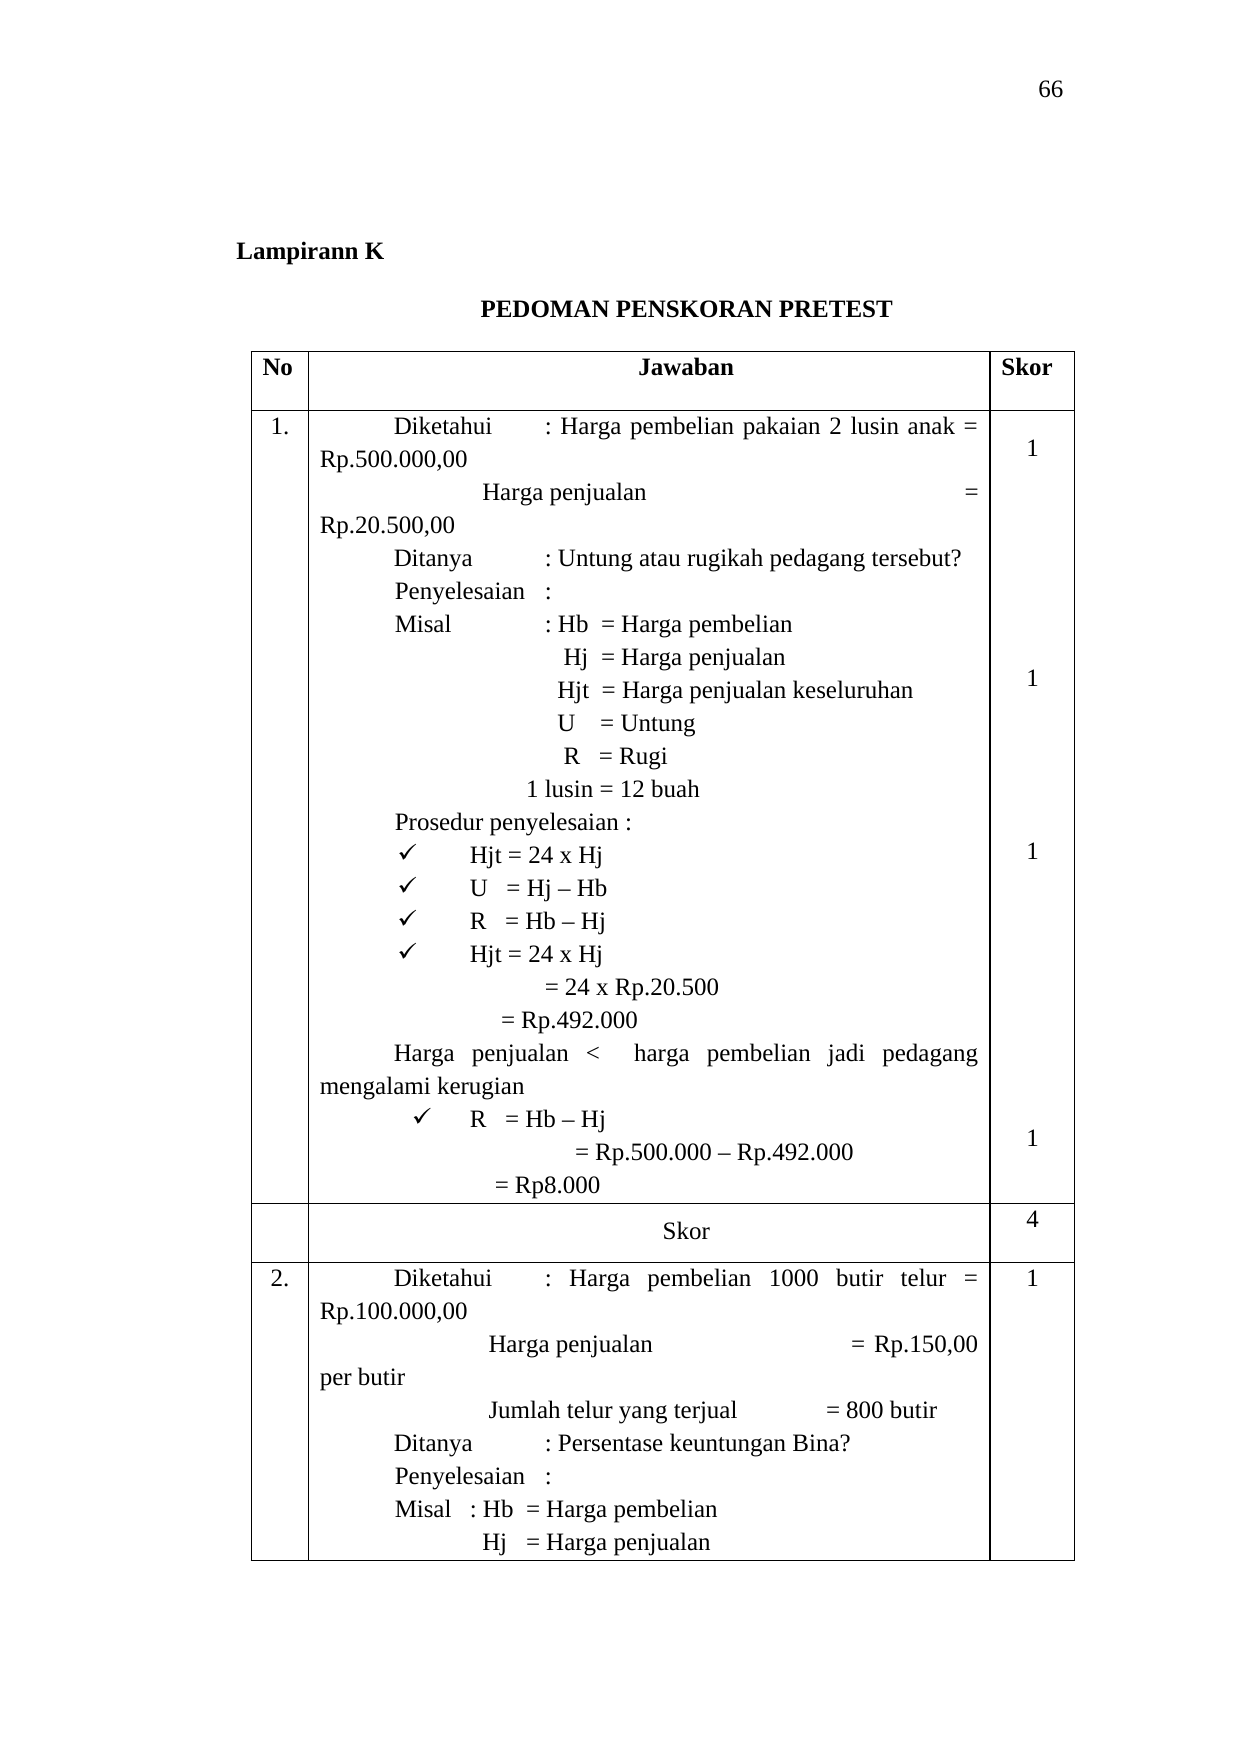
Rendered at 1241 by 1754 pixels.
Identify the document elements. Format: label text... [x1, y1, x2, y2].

table_cell 1 1 1 1 [991, 411, 1074, 1203]
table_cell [309, 1263, 989, 1560]
table_header No [252, 352, 308, 410]
table_header Jawaban [309, 352, 989, 410]
table_header Skor [991, 352, 1074, 410]
table_cell 1 1 1 1 [991, 1263, 1074, 1560]
table_cell 2. [252, 1263, 308, 1560]
table_cell [252, 1204, 308, 1262]
table_cell 4 [991, 1204, 1074, 1262]
table_cell 1. [252, 411, 308, 1203]
text Lampirann K [236, 236, 1063, 265]
text PEDOMAN PENSKORAN PRETEST [236, 294, 1063, 322]
table_cell Skor [309, 1204, 989, 1262]
table_cell Diketahui : Harga pembelian pakaian 2 lusin anak = Rp.500.000,00 Harga penjualan = Rp.20.500,00 Ditanya : Untung atau rugikah pedagang tersebut? Penyelesaian : Misal : Hb = Harga pembelian Hj = Harga penjualan Hjt = Harga penjualan keseluruhan U = Untung R = Rugi 1 lusin = 12 buah Prosedur penyelesaian : Hjt = 24 x Hj U = Hj – Hb R = Hb – Hj Hjt = 24 x Hj = 24 x Rp.20.500 = Rp.492.000 Harga penjualan < harga pembelian jadi pedagang mengalami kerugian R = Hb – Hj = Rp.500.000 – Rp.492.000 = Rp8.000 [309, 411, 989, 1203]
